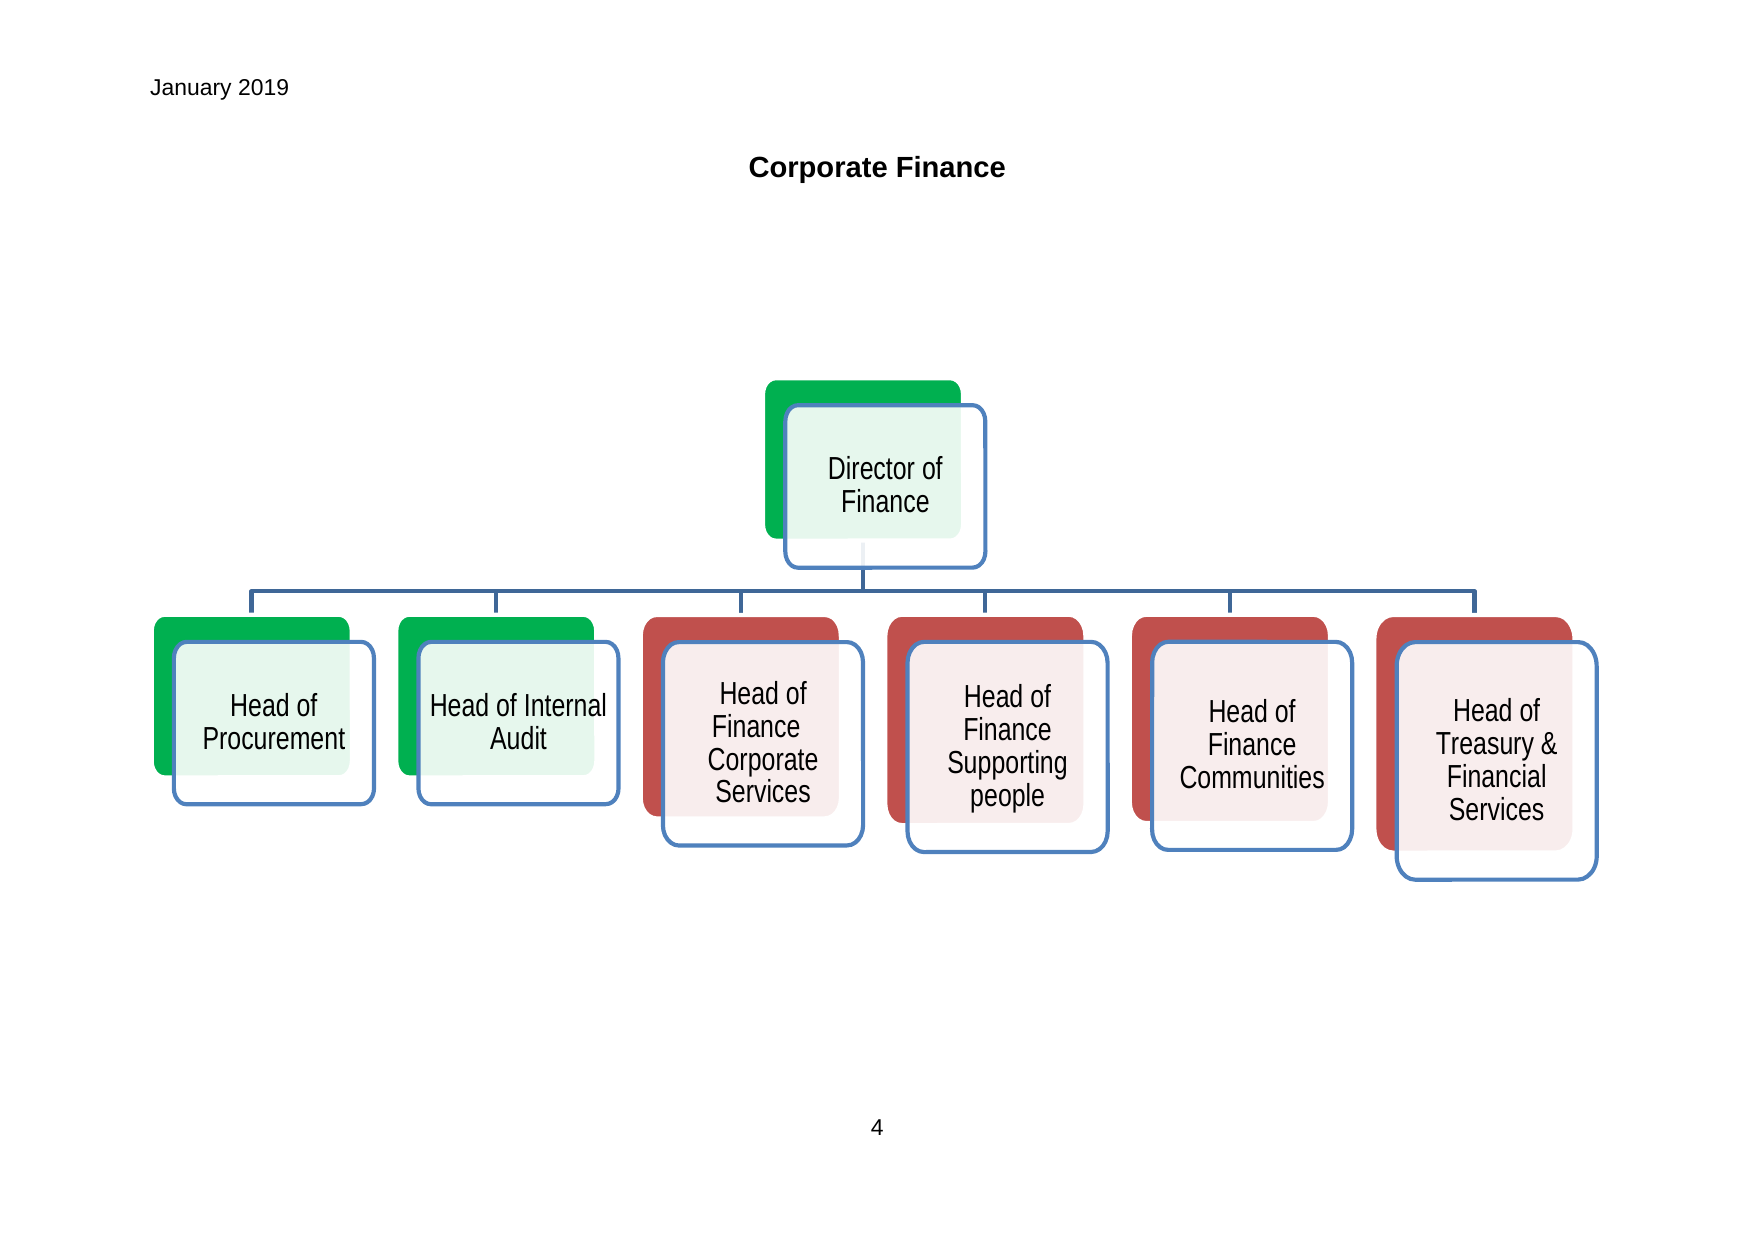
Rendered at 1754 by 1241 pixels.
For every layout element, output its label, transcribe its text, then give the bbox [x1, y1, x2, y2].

text Corporate Finance [150, 150, 1604, 183]
